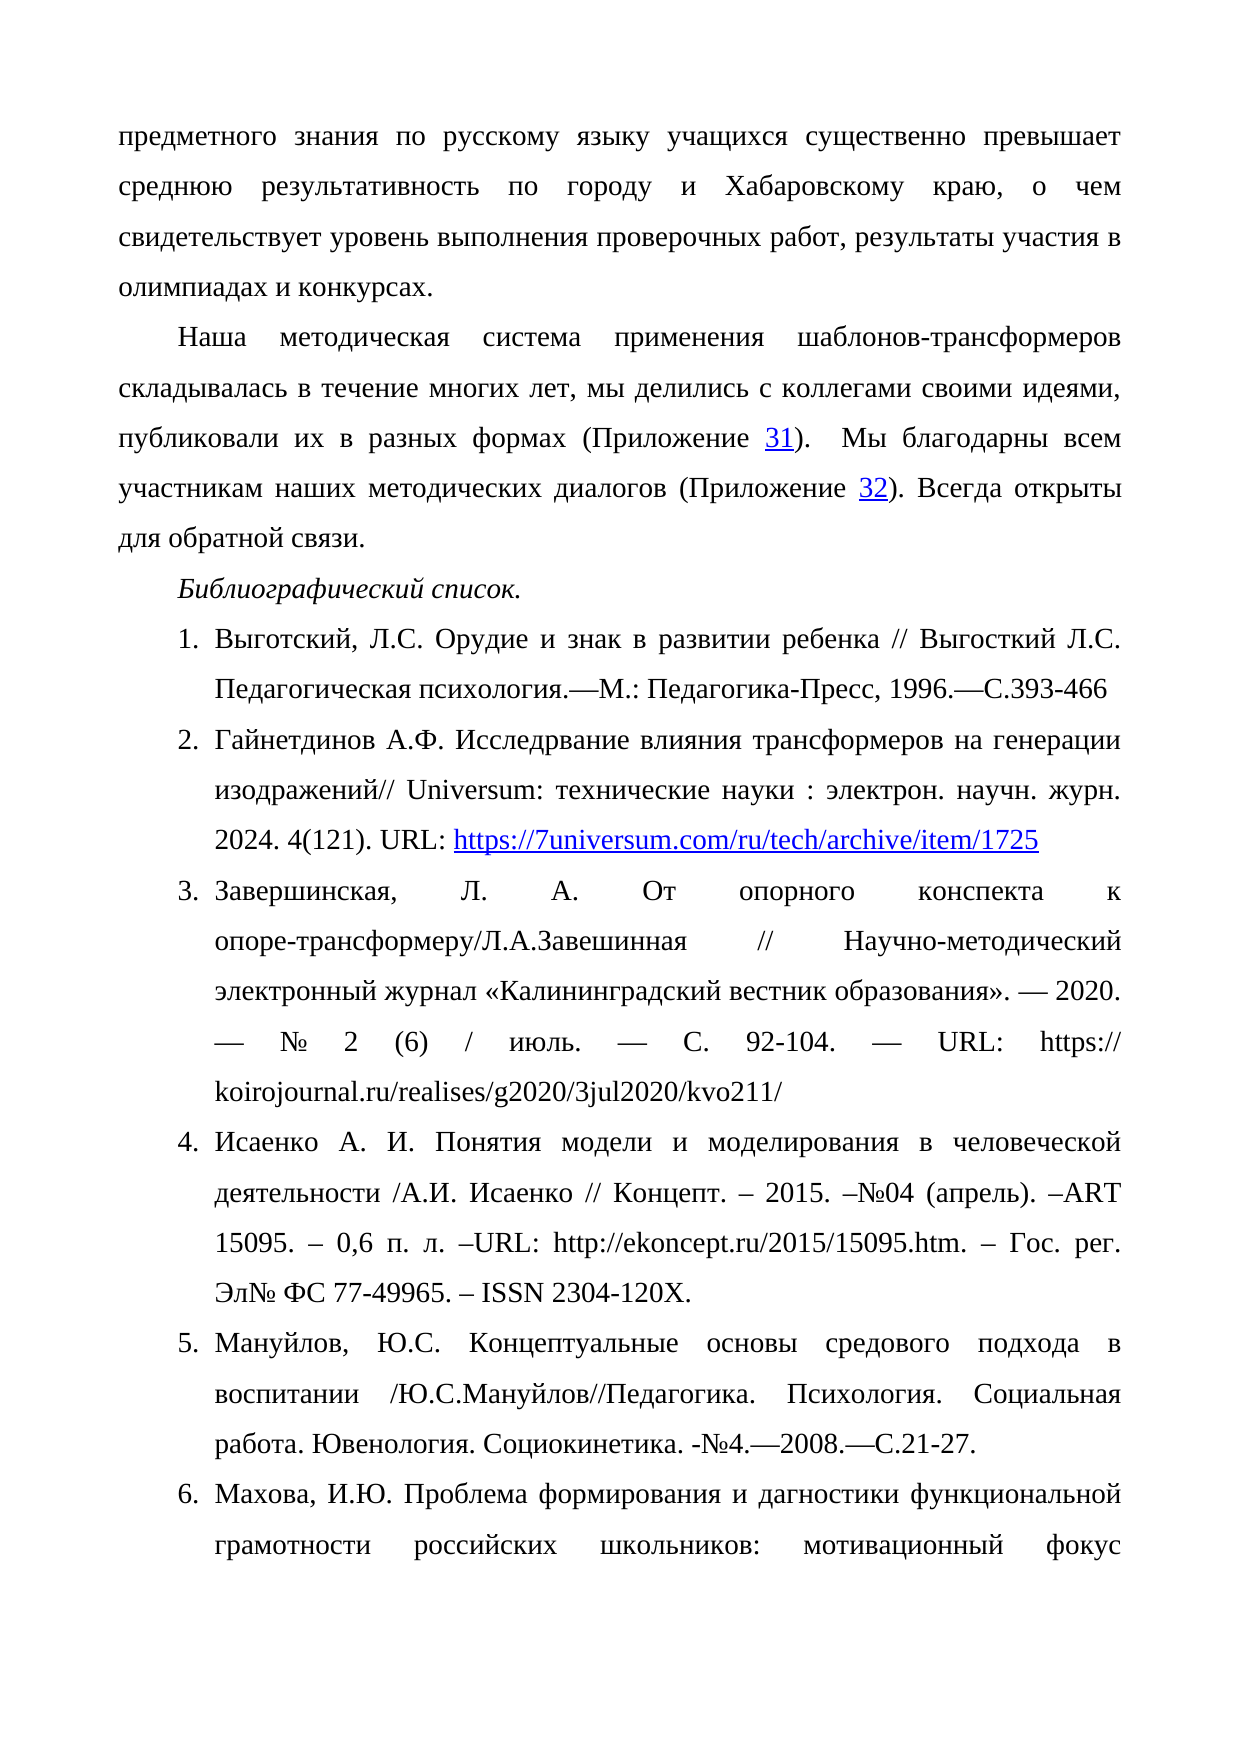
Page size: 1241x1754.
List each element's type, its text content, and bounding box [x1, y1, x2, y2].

list Исаенко А. И. Понятия модели и моделирования в человеческой деятельности /А.И. Исаенко // Концепт. – 2015. –№04 (апрель). –ART 15095. – 0,6 п. л. –URL: http://ekoncept.ru/2015/15095.htm. – Гос. рег. Эл№ ФС 77-49965. – ISSN 2304-120X. [177, 1124, 1122, 1309]
list Выготский, Л.С. Орудие и знак в развитии ребенка // Выгосткий Л.С. Педагогическая психология.—М.: Педагогика-Пресс, 1996.—С.393-466 [177, 621, 1122, 705]
text Библиографический список. [118, 571, 1122, 604]
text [118, 118, 1122, 303]
text Наша методическая система применения шаблонов-трансформеров складывалась в течение многих лет, мы делились с коллегами своими идеями, публиковали их в разных формах (Приложение 31). Мы благодарны всем участникам наших методических диалогов (Приложение 32). Всегда открыты для обратной связи. [118, 319, 1122, 554]
list Завершинская, Л. А. От опорного конспекта к опоре-трансформеру/Л.А.Завешинная // Научно-методический электронный журнал «Калининградский вестник образования». — 2020. — № 2 (6) / июль. — С. 92-104. — URL: https:// koirojournal.ru/realises/g2020/3jul2020/kvo211/ [177, 873, 1122, 1108]
list Гайнетдинов А.Ф. Исследрвание влияния трансформеров на генерации изодражений// Universum: технические науки : электрон. научн. журн. 2024. 4(121). URL: https://7universum.com/ru/tech/archive/item/1725 [177, 722, 1122, 856]
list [177, 1477, 1122, 1560]
list Мануйлов, Ю.С. Концептуальные основы средового подхода в воспитании /Ю.С.Мануйлов//Педагогика. Психология. Социальная работа. Ювенология. Социокинетика. -№4.—2008.—С.21-27. [177, 1326, 1122, 1460]
